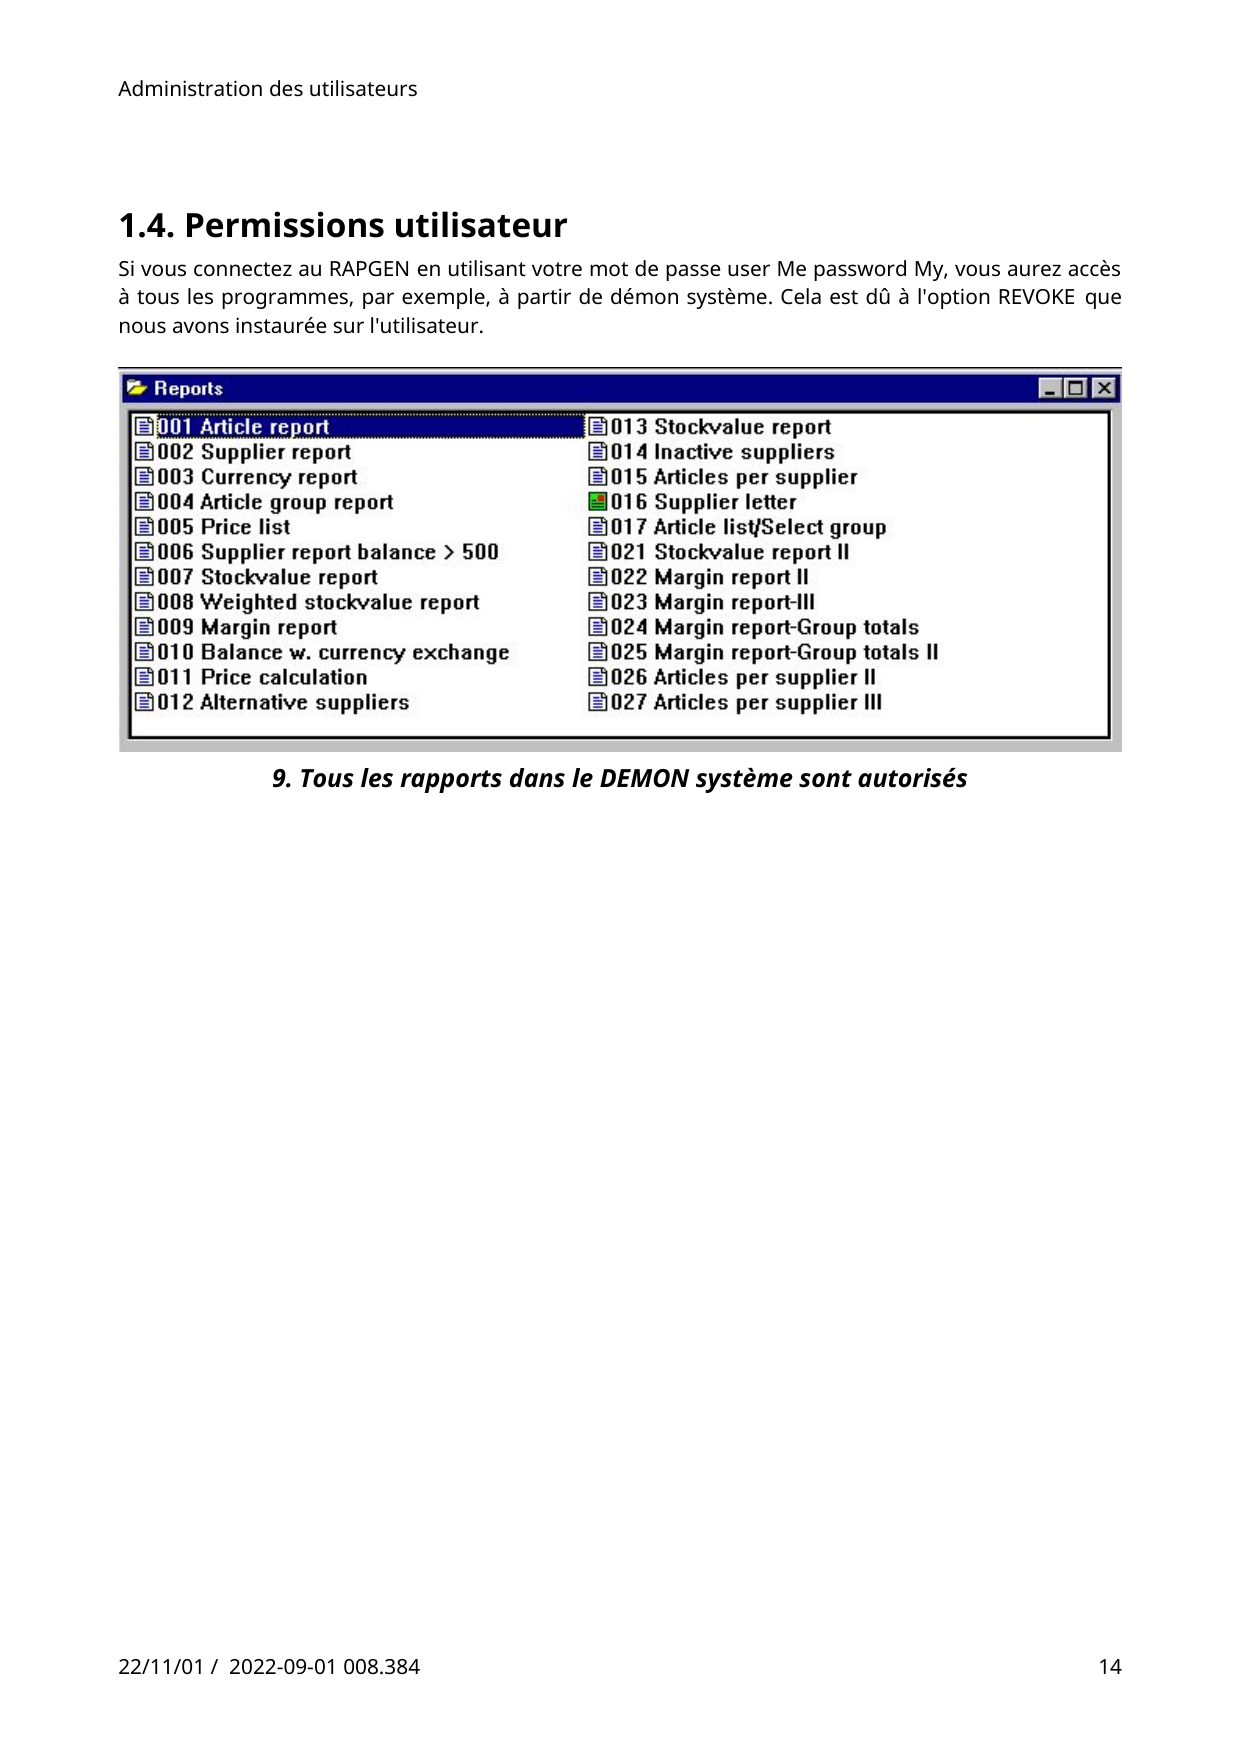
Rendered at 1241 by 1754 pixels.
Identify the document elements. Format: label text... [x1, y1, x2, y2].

subtitle 1.4. Permissions utilisateur [118, 202, 1122, 248]
picture [118, 367, 1122, 752]
subtitle 9. Tous les rapports dans le DEMON système sont autorisés [118, 760, 1122, 794]
text Si vous connectez au RAPGEN en utilisant votre mot de passe user Me password My, vous aurez accès à tous les programmes, par exemple, à partir de démon système. Cela est dû à l'option REVOKE que nous avons instaurée sur l'utilisateur. [118, 254, 1122, 339]
